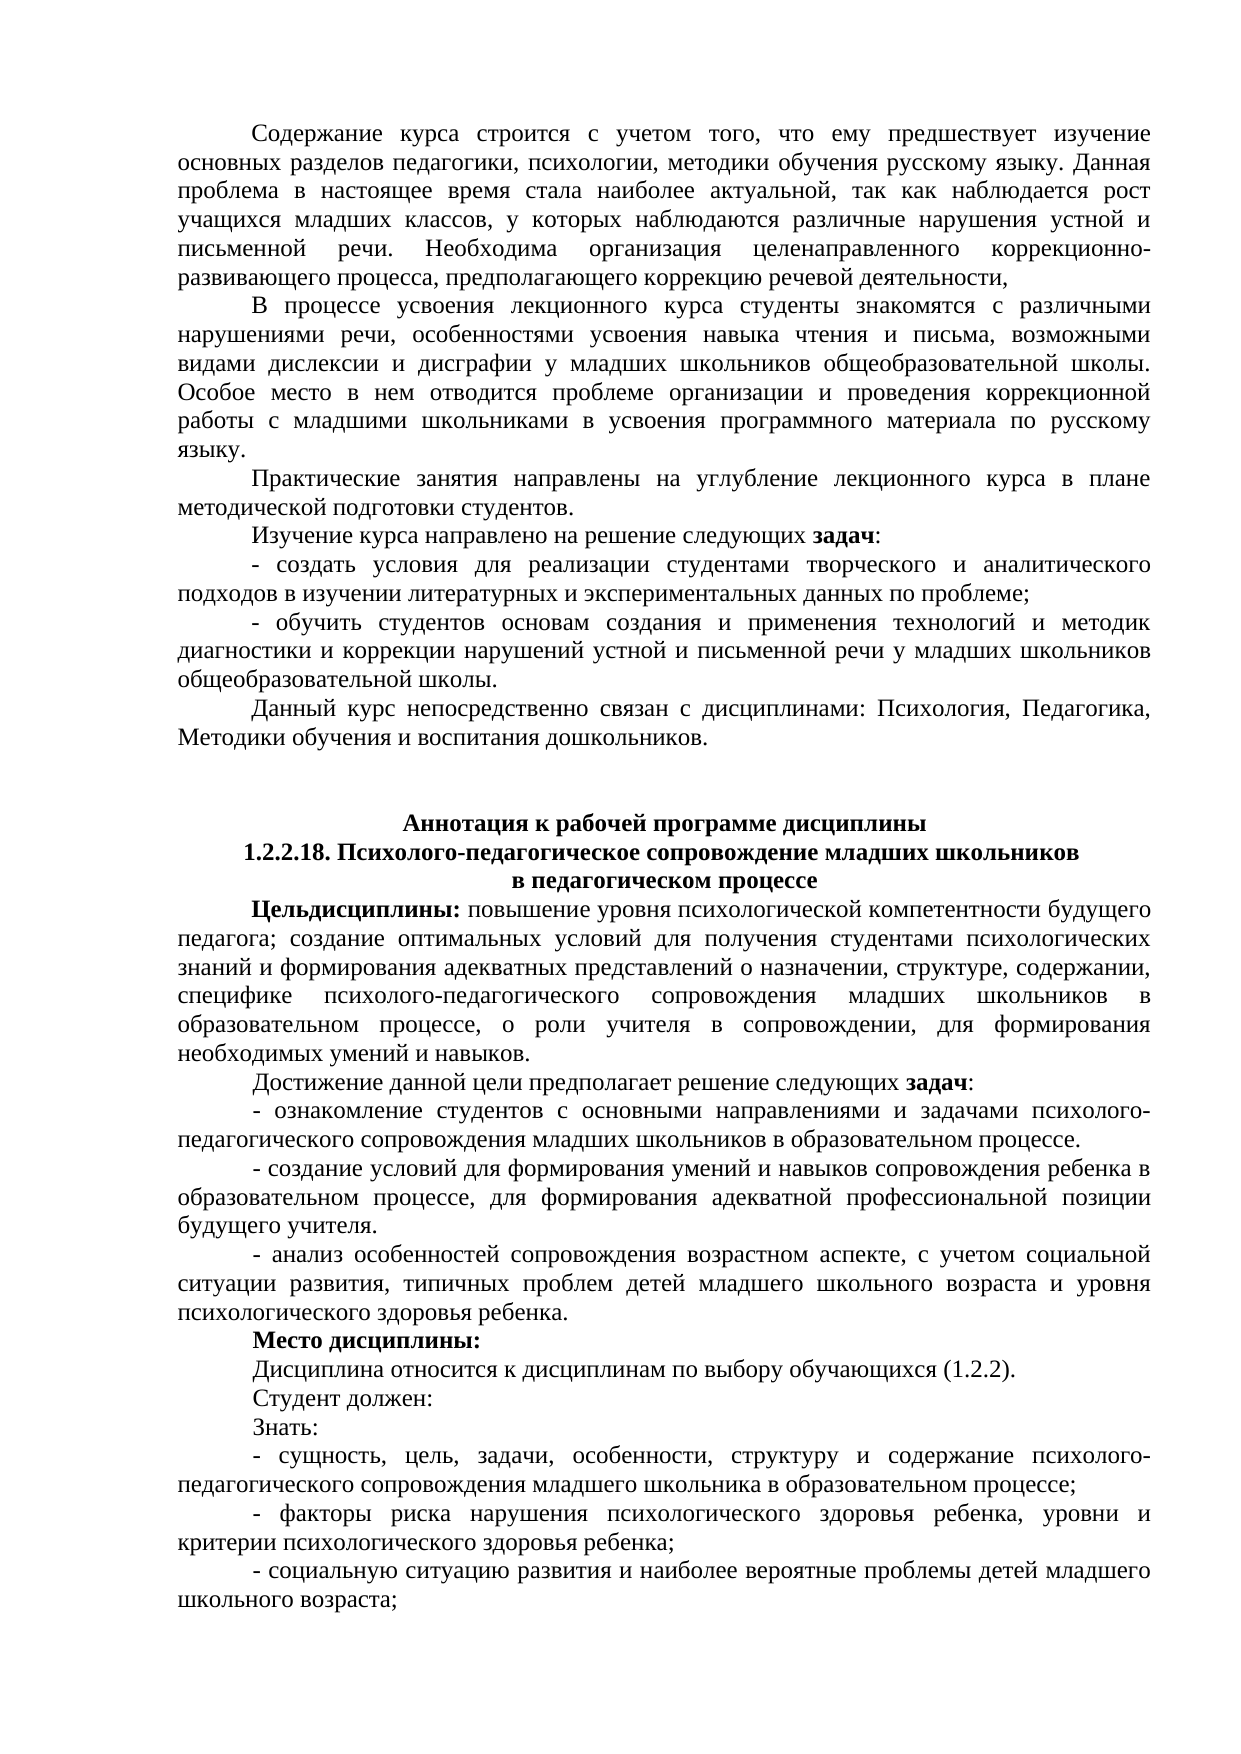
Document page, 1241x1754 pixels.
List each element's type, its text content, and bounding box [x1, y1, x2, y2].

text Дисциплина относится к дисциплинам по выбору обучающихся (1.2.2). [177, 1354, 1152, 1383]
text В процессе усвоения лекционного курса студенты знакомятся с различными нарушениями речи, особенностями усвоения навыка чтения и письма, возможными видами дислексии и дисграфии у младших школьников общеобразовательной школы. Особое место в нем отводится проблеме организации и проведения коррекционной работы с младшими школьниками в усвоения программного материала по русскому языку. [177, 291, 1152, 463]
text - создание условий для формирования умений и навыков сопровождения ребенка в образовательном процессе, для формирования адекватной профессиональной позиции будущего учителя. [177, 1153, 1152, 1239]
text - сущность, цель, задачи, особенности, структуру и содержание психолого-педагогического сопровождения младшего школьника в образовательном процессе; [177, 1441, 1152, 1498]
text Студент должен: [177, 1383, 1152, 1412]
text Знать: [177, 1412, 1152, 1441]
text 1.2.2.18. Психолого-педагогическое сопровождение младших школьников в педагогическом процессе [177, 837, 1152, 894]
text Практические занятия направлены на углубление лекционного курса в плане методической подготовки студентов. [177, 463, 1152, 521]
text Цельдисциплины: повышение уровня психологической компетентности будущего педагога; создание оптимальных условий для получения студентами психологических знаний и формирования адекватных представлений о назначении, структуре, содержании, специфике психолого-педагогического сопровождения младших школьников в образовательном процессе, о роли учителя в сопровождении, для формирования необходимых умений и навыков. [177, 894, 1152, 1067]
text Изучение курса направлено на решение следующих задач: [177, 521, 1152, 549]
text Место дисциплины: [177, 1326, 1152, 1354]
text Аннотация к рабочей программе дисциплины [177, 808, 1152, 837]
text Данный курс непосредственно связан с дисциплинами: Психология, Педагогика, Методики обучения и воспитания дошкольников. [177, 693, 1152, 751]
text Содержание курса строится с учетом того, что ему предшествует изучение основных разделов педагогики, психологии, методики обучения русскому языку. Данная проблема в настоящее время стала наиболее актуальной, так как наблюдается рост учащихся младших классов, у которых наблюдаются различные нарушения устной и письменной речи. Необходима организация целенаправленного коррекционно-развивающего процесса, предполагающего коррекцию речевой деятельности, [177, 118, 1152, 291]
text - социальную ситуацию развития и наиболее вероятные проблемы детей младшего школьного возраста; [177, 1556, 1152, 1613]
text - обучить студентов основам создания и применения технологий и методик диагностики и коррекции нарушений устной и письменной речи у младших школьников общеобразовательной школы. [177, 607, 1152, 693]
text Достижение данной цели предполагает решение следующих задач: [177, 1067, 1152, 1096]
text - создать условия для реализации студентами творческого и аналитического подходов в изучении литературных и экспериментальных данных по проблеме; [177, 549, 1152, 607]
text - ознакомление студентов с основными направлениями и задачами психолого-педагогического сопровождения младших школьников в образовательном процессе. [177, 1096, 1152, 1153]
text - анализ особенностей сопровождения возрастном аспекте, с учетом социальной ситуации развития, типичных проблем детей младшего школьного возраста и уровня психологического здоровья ребенка. [177, 1239, 1152, 1326]
text - факторы риска нарушения психологического здоровья ребенка, уровни и критерии психологического здоровья ребенка; [177, 1498, 1152, 1556]
